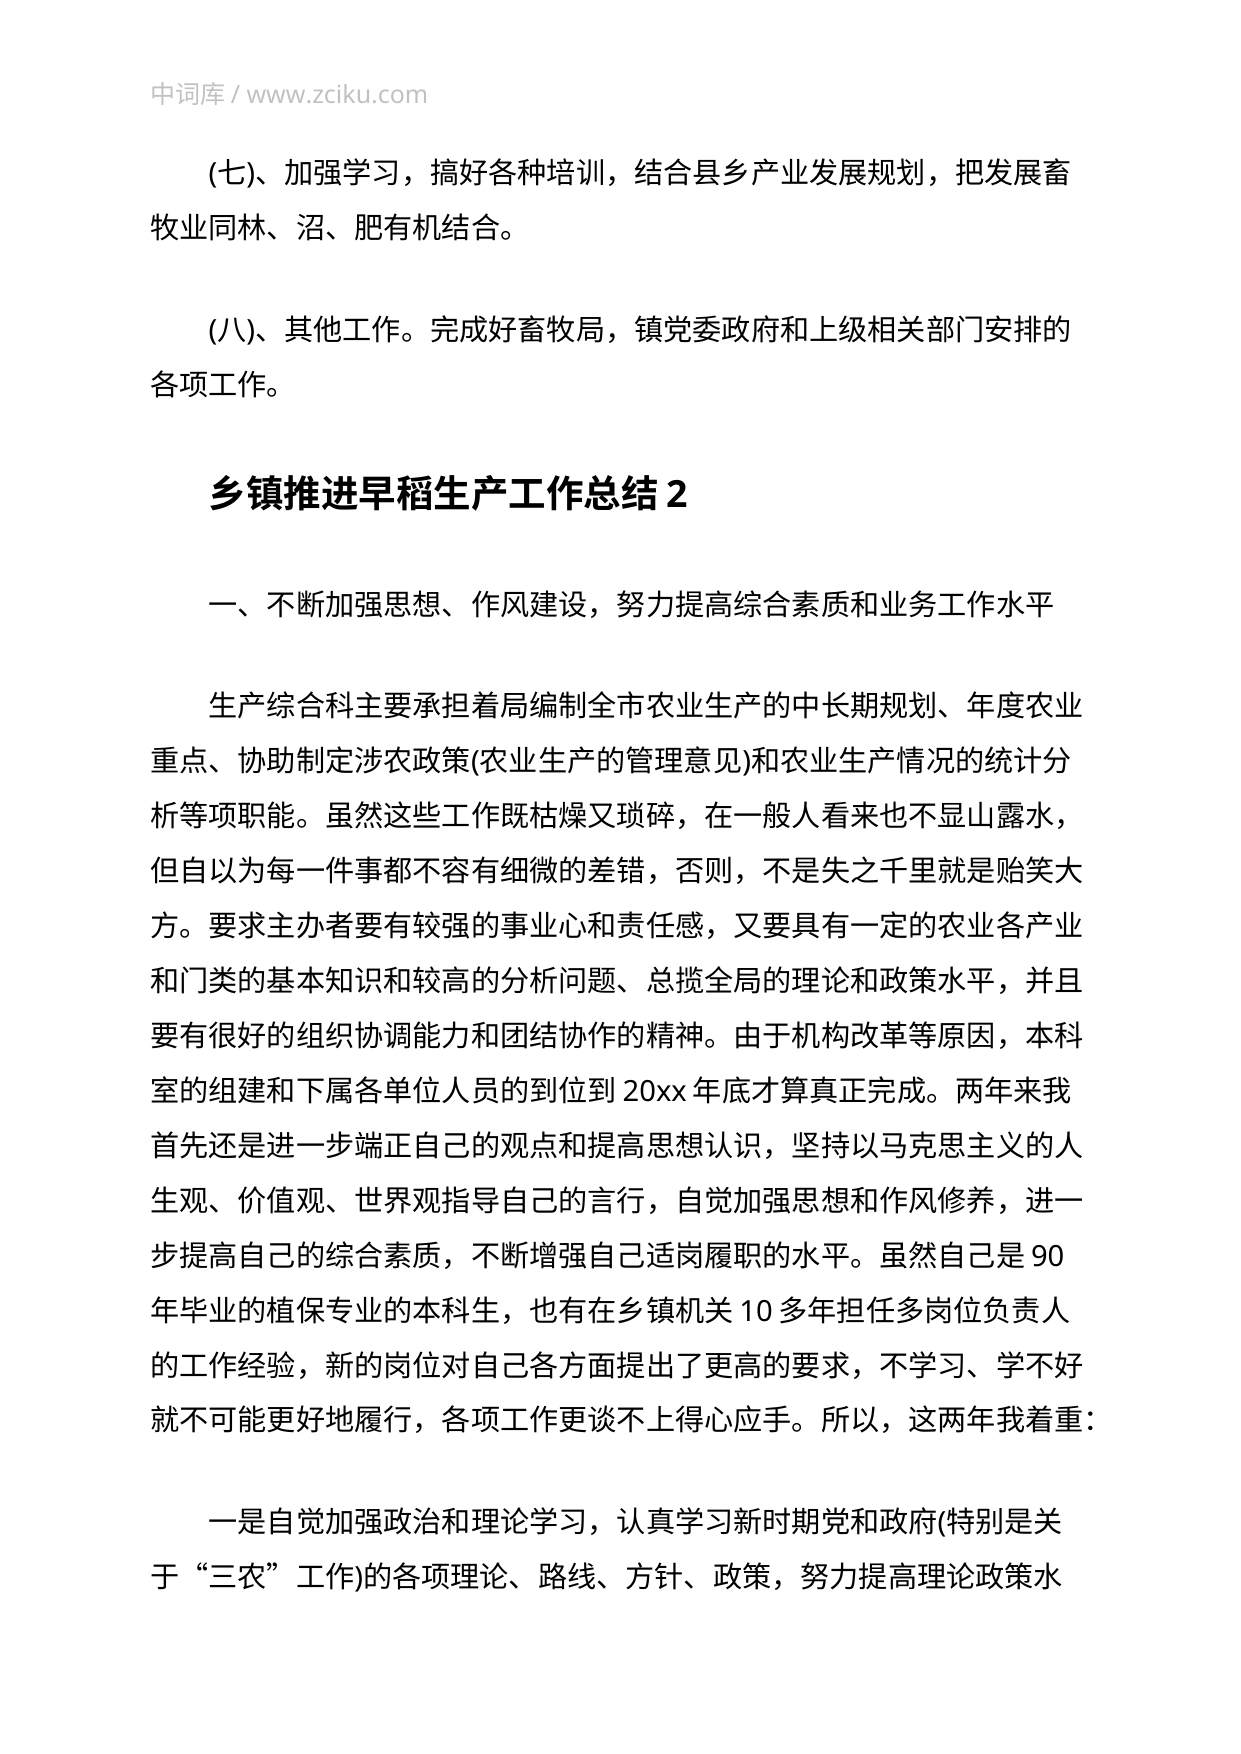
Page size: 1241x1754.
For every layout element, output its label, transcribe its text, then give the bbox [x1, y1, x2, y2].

text 生产综合科主要承担着局编制全市农业生产的中长期规划、年度农业重点、协助制定涉农政策(农业生产的管理意见)和农业生产情况的统计分析等项职能。虽然这些工作既枯燥又琐碎，在一般人看来也不显山露水，但自以为每一件事都不容有细微的差错，否则，不是失之千里就是贻笑大方。要求主办者要有较强的事业心和责任感，又要具有一定的农业各产业和门类的基本知识和较高的分析问题、总揽全局的理论和政策水平，并且要有很好的组织协调能力和团结协作的精神。由于机构改革等原因，本科室的组建和下属各单位人员的到位到20xx年底才算真正完成。两年来我首先还是进一步端正自己的观点和提高思想认识，坚持以马克思主义的人生观、价值观、世界观指导自己的言行，自觉加强思想和作风修养，进一步提高自己的综合素质，不断增强自己适岗履职的水平。虽然自己是90年毕业的植保专业的本科生，也有在乡镇机关10多年担任多岗位负责人的工作经验，新的岗位对自己各方面提出了更高的要求，不学习、学不好就不可能更好地履行，各项工作更谈不上得心应手。所以，这两年我着重： [150, 683, 1090, 1439]
text (七)、加强学习，搞好各种培训，结合县乡产业发展规划，把发展畜牧业同林、沼、肥有机结合。 [150, 150, 1090, 247]
text 一、不断加强思想、作风建设，努力提高综合素质和业务工作水平 [150, 581, 1090, 623]
text 乡镇推进早稻生产工作总结2 [150, 463, 1090, 518]
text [150, 1499, 1090, 1596]
text (八)、其他工作。完成好畜牧局，镇党委政府和上级相关部门安排的各项工作。 [150, 307, 1090, 404]
